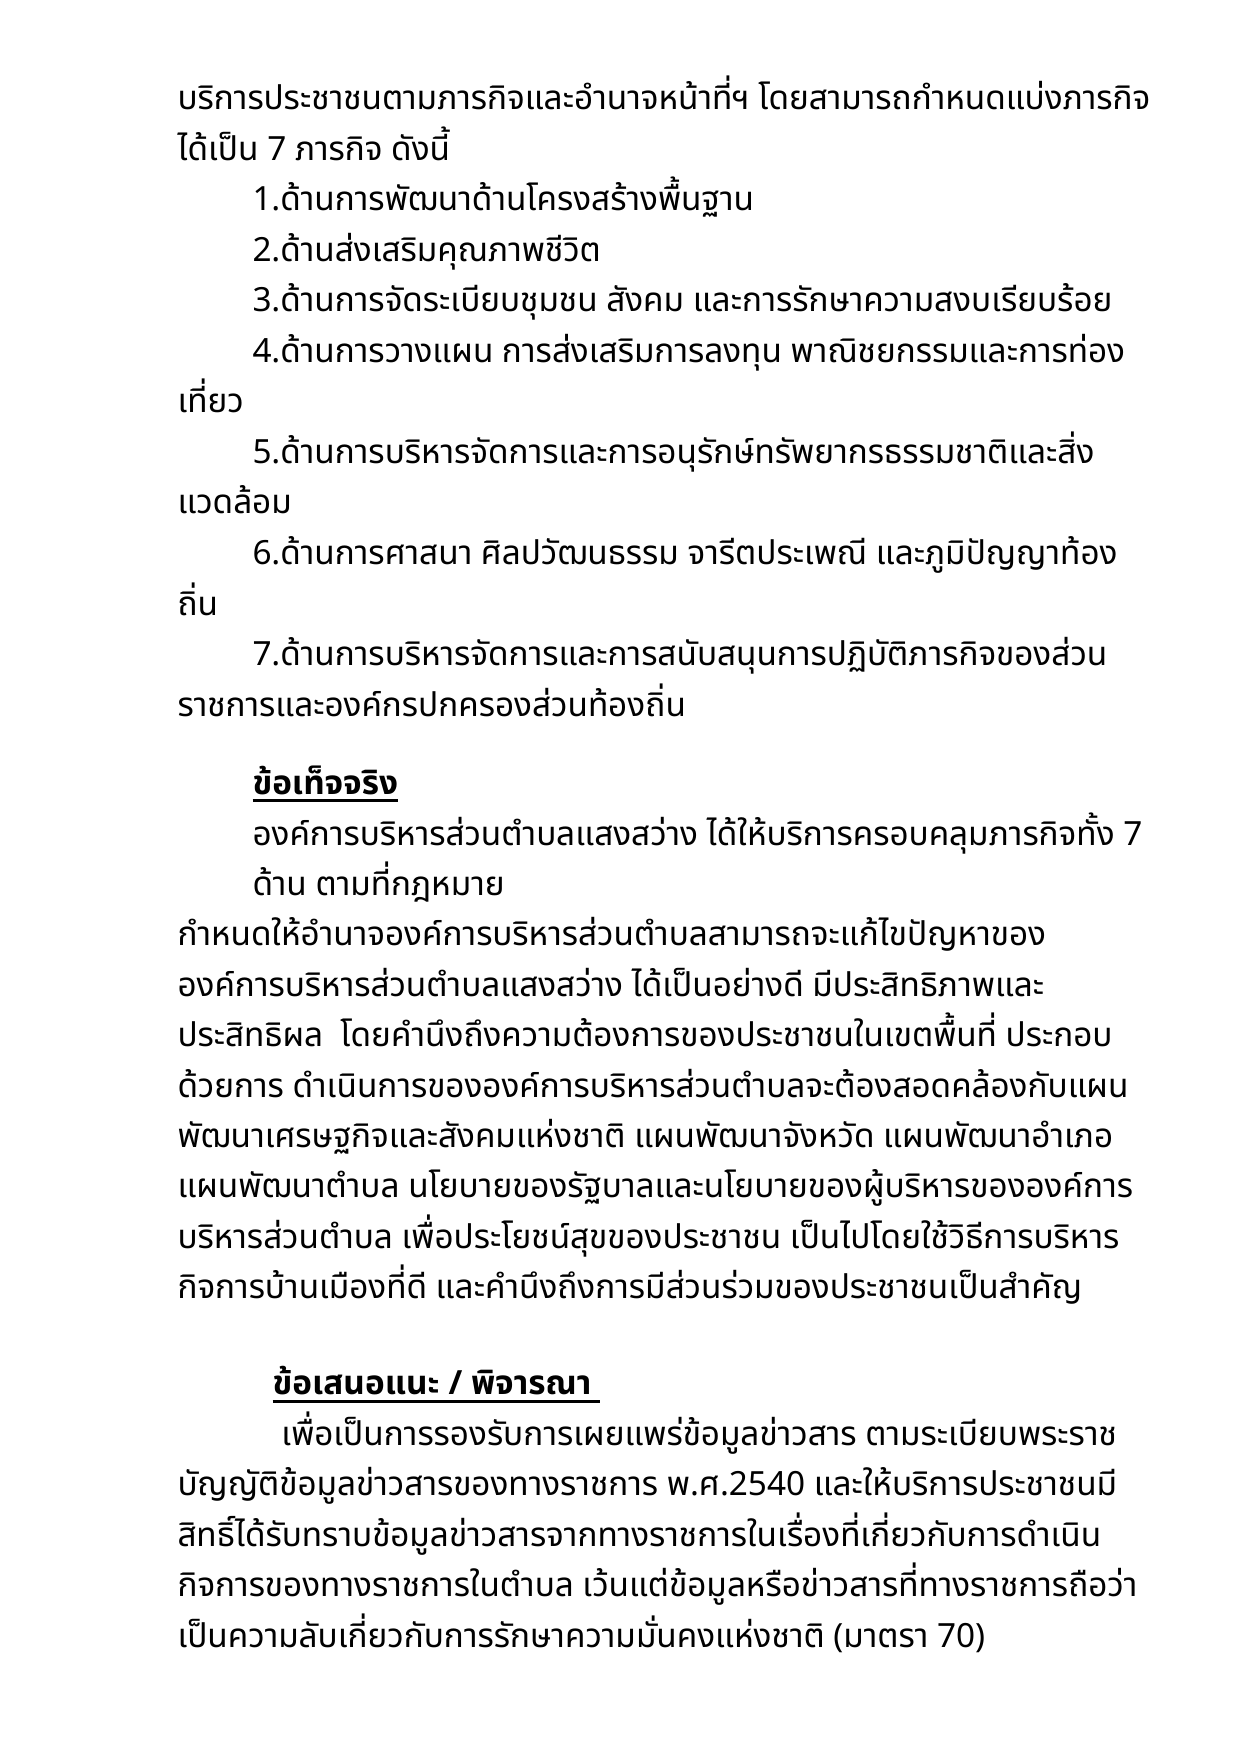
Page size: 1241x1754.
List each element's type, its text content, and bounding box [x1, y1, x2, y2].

text ข้อเสนอแนะ / พิจารณา [177, 1359, 1152, 1410]
text 2.ด้านส่งเสริมคุณภาพชีวิต [177, 226, 1152, 276]
text 4.ด้านการวางแผน การส่งเสริมการลงทุน พาณิชยกรรมและการท่องเที่ยว [177, 327, 1152, 428]
text 5.ด้านการบริหารจัดการและการอนุรักษ์ทรัพยากรธรรมชาติและสิ่งแวดล้อม [177, 428, 1152, 529]
text 7.ด้านการบริหารจัดการและการสนับสนุนการปฏิบัติภารกิจของส่วนราชการและองค์กรปกครองส่วนท้องถิ่น [177, 630, 1152, 731]
text 6.ด้านการศาสนา ศิลปวัฒนธรรม จารีตประเพณี และภูมิปัญญาท้องถิ่น [177, 529, 1152, 630]
text 3.ด้านการจัดระเบียบชุมชน สังคม และการรักษาความสงบเรียบร้อย [177, 276, 1152, 327]
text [177, 74, 1152, 175]
text ข้อเท็จจริง องค์การบริหารส่วนตำบลแสงสว่าง ได้ให้บริการครอบคลุมภารกิจทั้ง 7 ด้าน ตามที่กฎหมาย [252, 759, 1152, 910]
text 1.ด้านการพัฒนาด้านโครงสร้างพื้นฐาน [177, 175, 1152, 226]
text กำหนดให้อำนาจองค์การบริหารส่วนตำบลสามารถจะแก้ไขปัญหาขององค์การบริหารส่วนตำบลแสงสว่าง ได้เป็นอย่างดี มีประสิทธิภาพและประสิทธิผล โดยคำนึงถึงความต้องการของประชาชนในเขตพื้นที่ ประกอบด้วยการ ดำเนินการขององค์การบริหารส่วนตำบลจะต้องสอดคล้องกับแผนพัฒนาเศรษฐกิจและสังคมแห่งชาติ แผนพัฒนาจังหวัด แผนพัฒนาอำเภอ แผนพัฒนาตำบล นโยบายของรัฐบาลและนโยบายของผู้บริหารขององค์การบริหารส่วนตำบล เพื่อประโยชน์สุขของประชาชน เป็นไปโดยใช้วิธีการบริหารกิจการบ้านเมืองที่ดี และคำนึงถึงการมีส่วนร่วมของประชาชนเป็นสำคัญ [177, 910, 1152, 1314]
text เพื่อเป็นการรองรับการเผยแพร่ข้อมูลข่าวสาร ตามระเบียบพระราชบัญญัติข้อมูลข่าวสารของทางราชการ พ.ศ.2540 และให้บริการประชาชนมีสิทธิ์ได้รับทราบข้อมูลข่าวสารจากทางราชการในเรื่องที่เกี่ยวกับการดำเนินกิจการของทางราชการในตำบล เว้นแต่ข้อมูลหรือข่าวสารที่ทางราชการถือว่าเป็นความลับเกี่ยวกับการรักษาความมั่นคงแห่งชาติ (มาตรา 70) [177, 1410, 1152, 1662]
